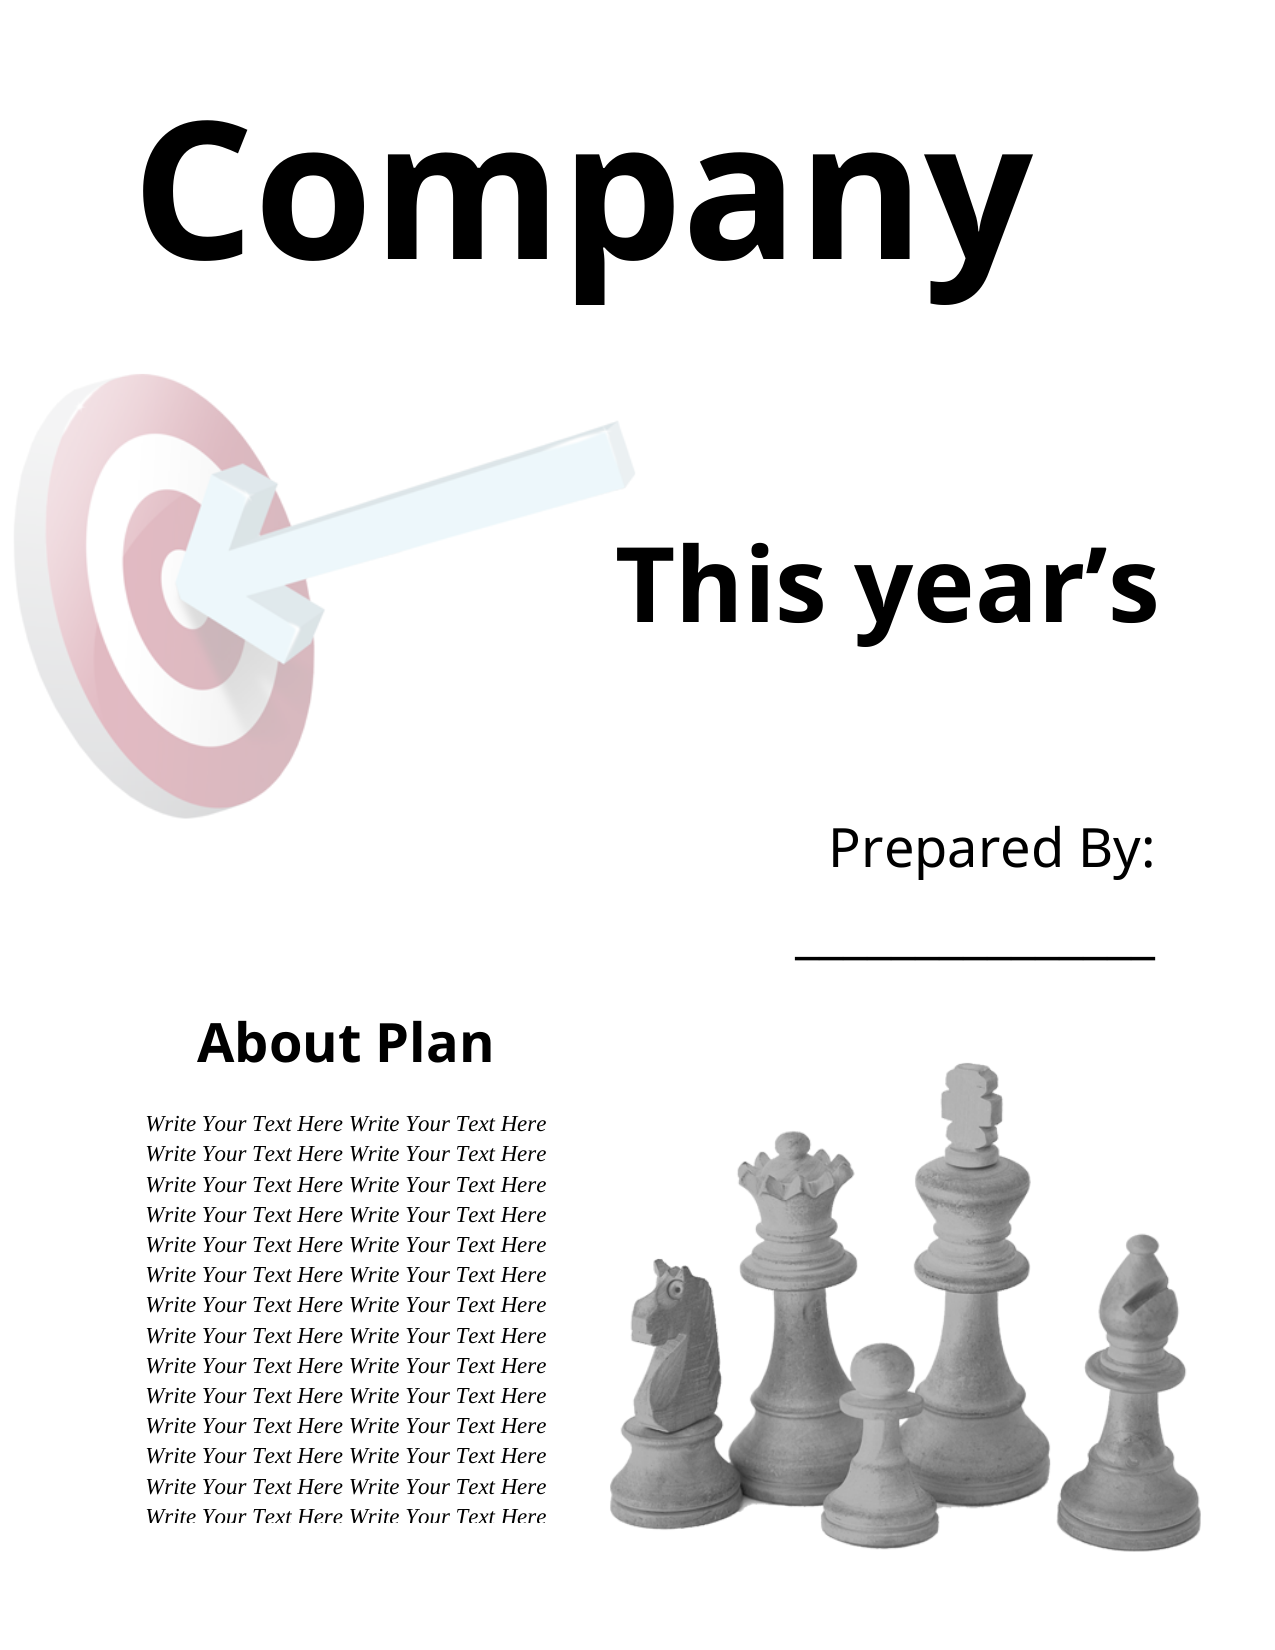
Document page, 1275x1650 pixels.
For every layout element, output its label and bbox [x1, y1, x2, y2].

picture [0, 364, 639, 829]
